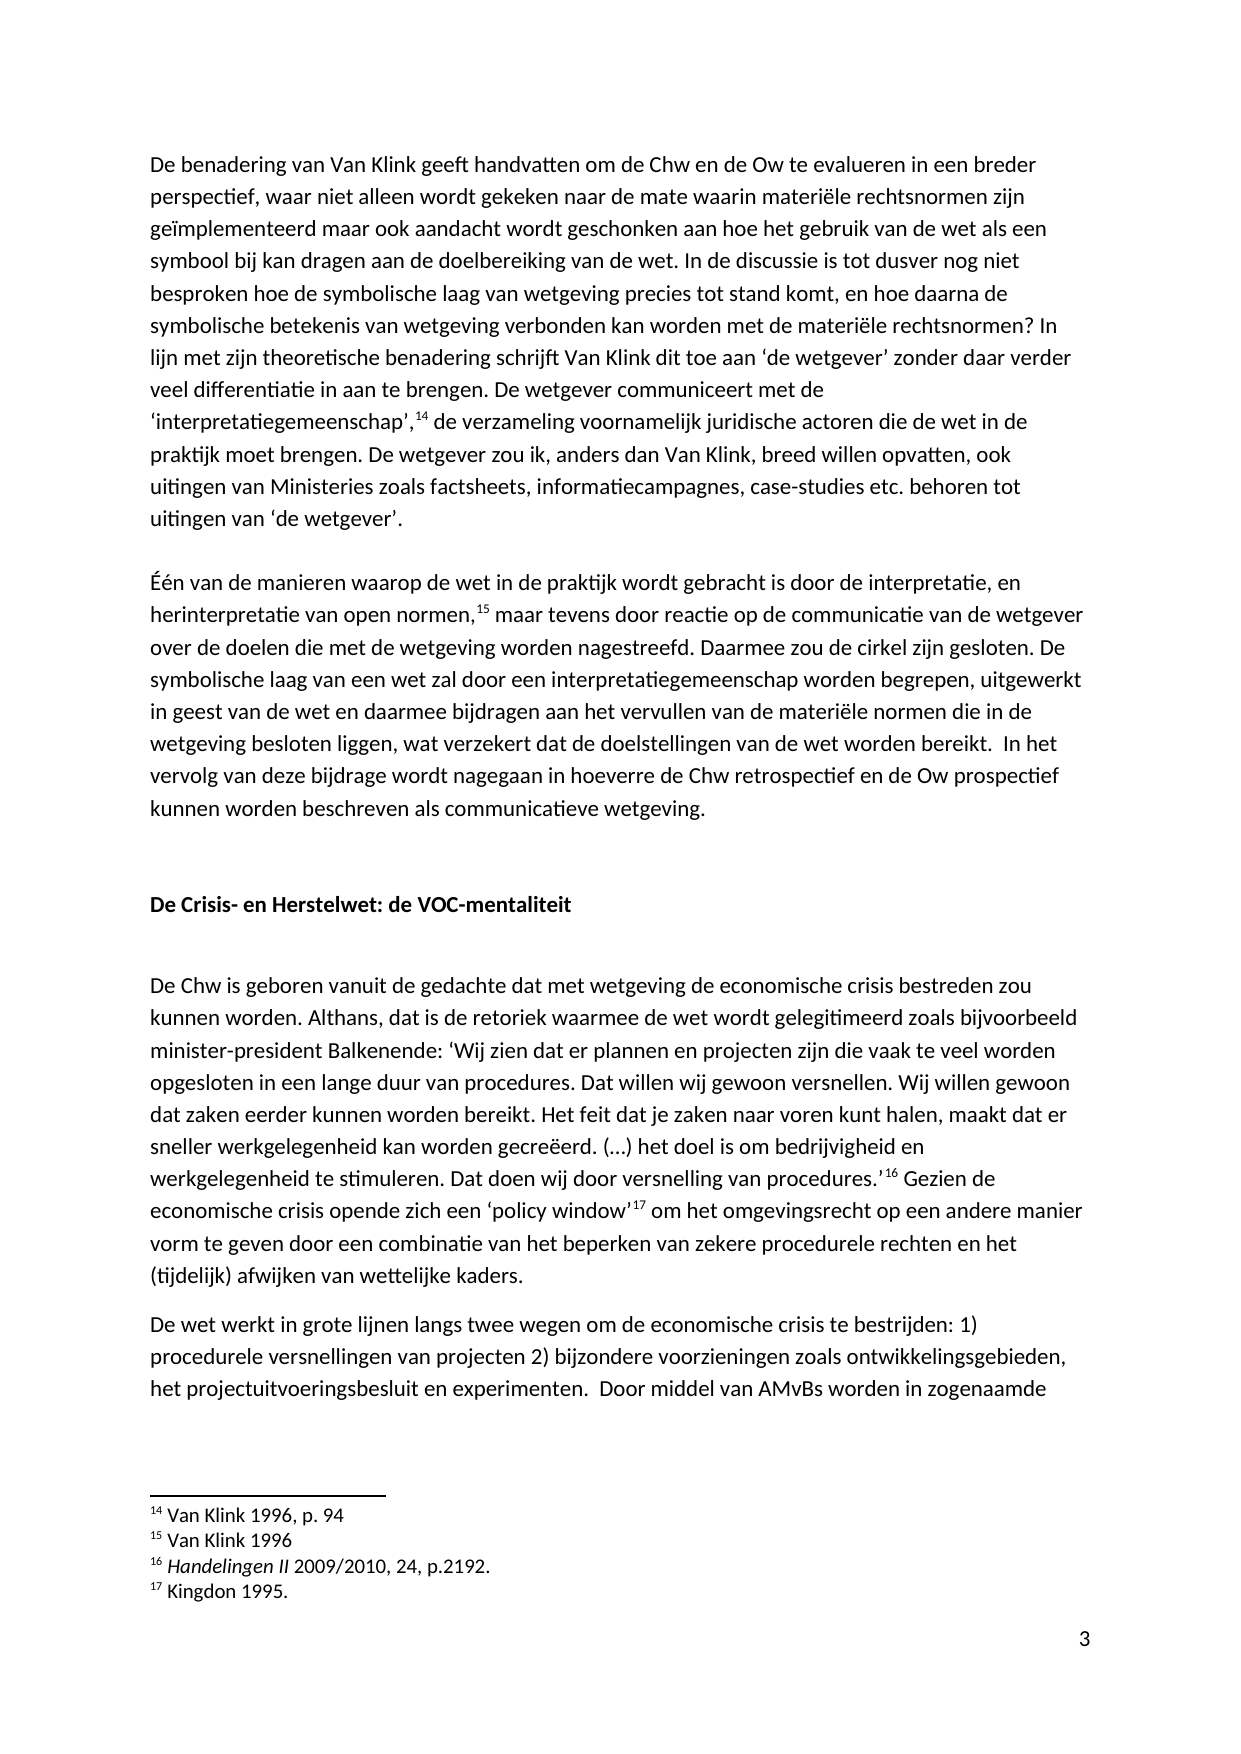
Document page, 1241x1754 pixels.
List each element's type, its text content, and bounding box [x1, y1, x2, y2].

text De benadering van Van Klink geeft handvatten om de Chw en de Ow te evalueren in een breder perspectief, waar niet alleen wordt gekeken naar de mate waarin materiële rechtsnormen zijn geïmplementeerd maar ook aandacht wordt geschonken aan hoe het gebruik van de wet als een symbool bij kan dragen aan de doelbereiking van de wet. In de discussie is tot dusver nog niet besproken hoe de symbolische laag van wetgeving precies tot stand komt, en hoe daarna de symbolische betekenis van wetgeving verbonden kan worden met de materiële rechtsnormen? In lijn met zijn theoretische benadering schrijft Van Klink dit toe aan ‘de wetgever’ zonder daar verder veel differentiatie in aan te brengen. De wetgever communiceert met de ‘interpretatiegemeenschap’, de verzameling voornamelijk juridische actoren die de wet in de praktijk moet brengen. De wetgever zou ik, anders dan Van Klink, breed willen opvatten, ook uitingen van Ministeries zoals factsheets, informatiecampagnes, case-studies etc. behoren tot uitingen van ‘de wetgever’. [150, 150, 1090, 532]
text Één van de manieren waarop de wet in de praktijk wordt gebracht is door de interpretatie, en herinterpretatie van open normen, maar tevens door reactie op de communicatie van de wetgever over de doelen die met de wetgeving worden nagestreefd. Daarmee zou de cirkel zijn gesloten. De symbolische laag van een wet zal door een interpretatiegemeenschap worden begrepen, uitgewerkt in geest van de wet en daarmee bijdragen aan het vervullen van de materiële normen die in de wetgeving besloten liggen, wat verzekert dat de doelstellingen van de wet worden bereikt. In het vervolg van deze bijdrage wordt nagegaan in hoeverre de Chw retrospectief en de Ow prospectief kunnen worden beschreven als communicatieve wetgeving. [150, 568, 1090, 822]
text De Chw is geboren vanuit de gedachte dat met wetgeving de economische crisis bestreden zou kunnen worden. Althans, dat is de retoriek waarmee de wet wordt gelegitimeerd zoals bijvoorbeeld minister-president Balkenende: ‘Wij zien dat er plannen en projecten zijn die vaak te veel worden opgesloten in een lange duur van procedures. Dat willen wij gewoon versnellen. Wij willen gewoon dat zaken eerder kunnen worden bereikt. Het feit dat je zaken naar voren kunt halen, maakt dat er sneller werkgelegenheid kan worden gecreëerd. (…) het doel is om bedrijvigheid en werkgelegenheid te stimuleren. Dat doen wij door versnelling van procedures.’ Gezien de economische crisis opende zich een ‘policy window’ om het omgevingsrecht op een andere manier vorm te geven door een combinatie van het beperken van zekere procedurele rechten en het (tijdelijk) afwijken van wettelijke kaders. [150, 971, 1090, 1289]
text De Crisis- en Herstelwet: de VOC-mentaliteit [150, 890, 1090, 918]
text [150, 1310, 1090, 1402]
